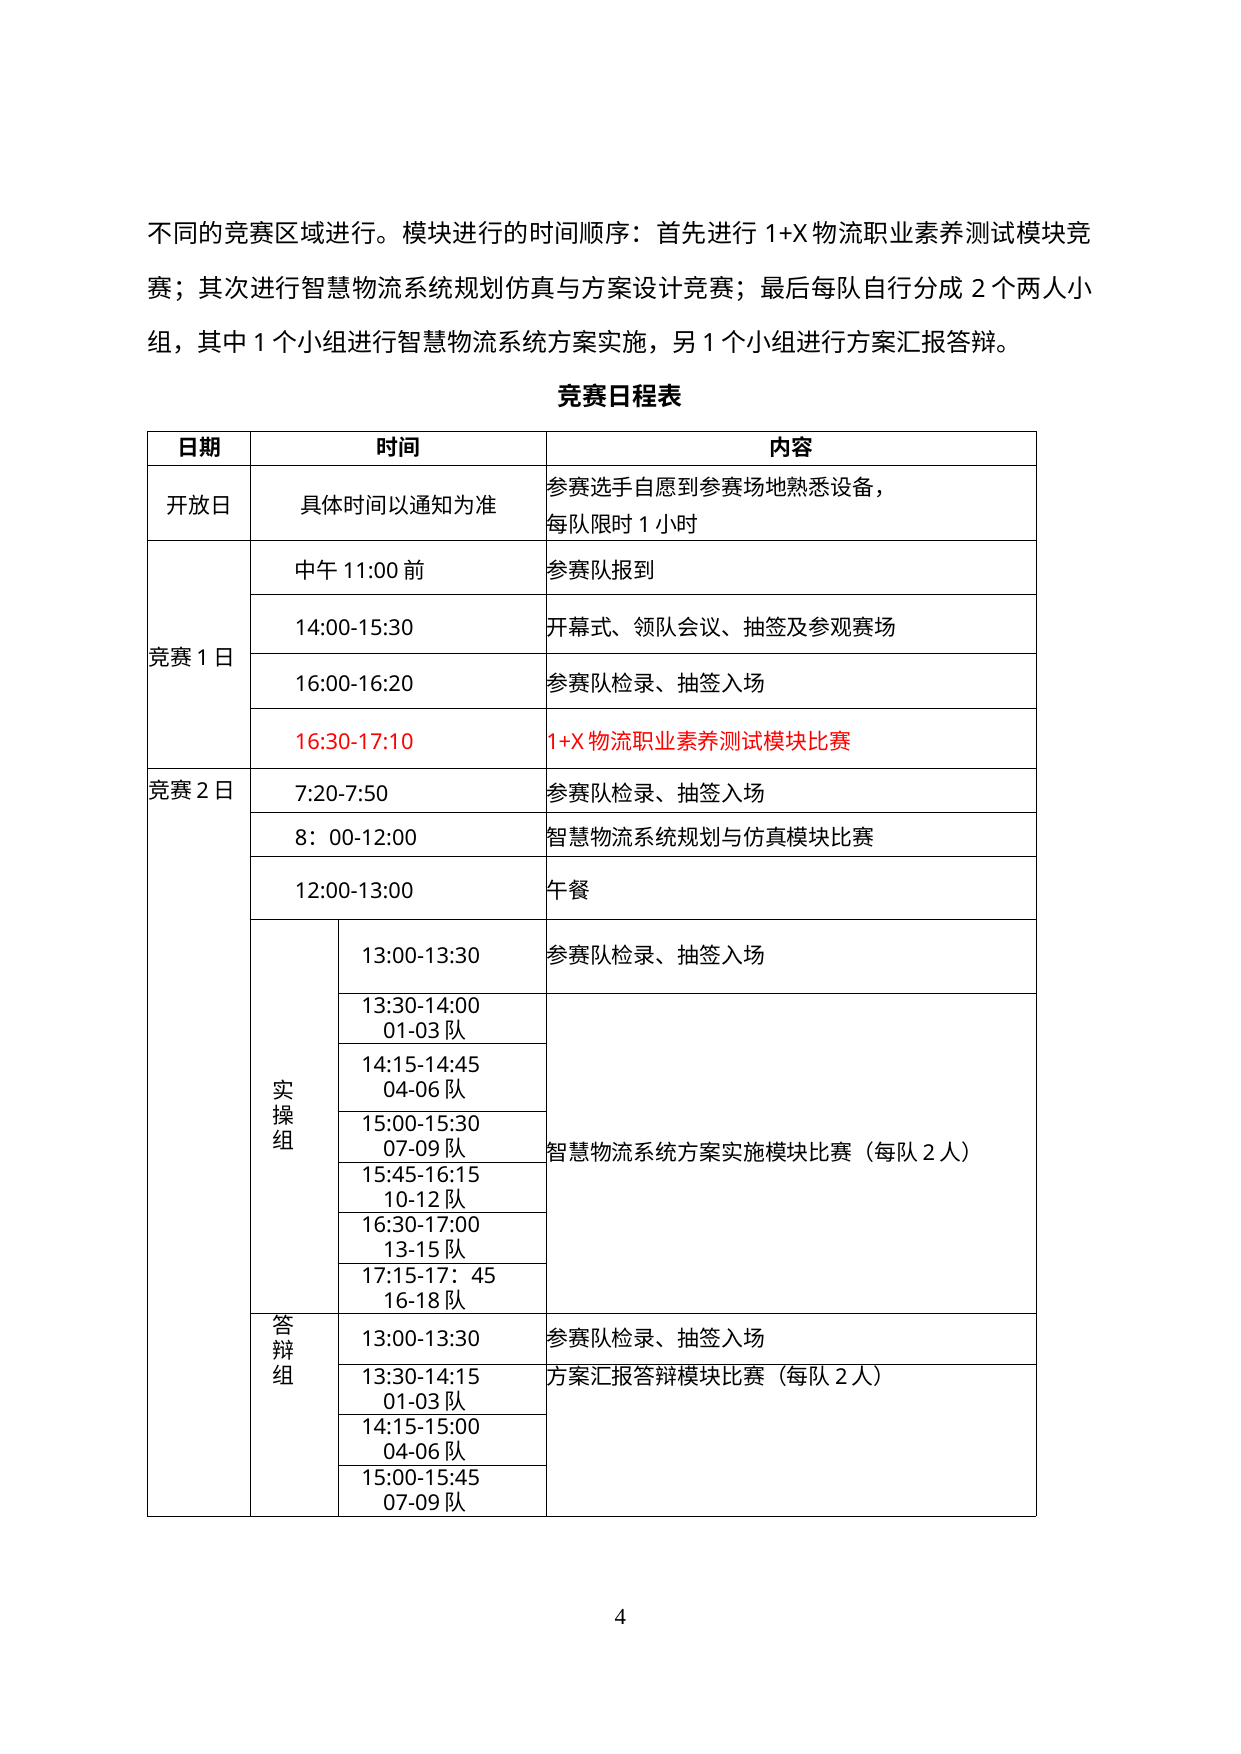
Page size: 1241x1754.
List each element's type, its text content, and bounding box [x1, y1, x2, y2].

table_cell 16:30-17:10 [251, 709, 546, 768]
table_cell 14:00-15:30 [251, 595, 546, 653]
table_cell 15:00-15:30 07-09队 [339, 1112, 546, 1162]
table_cell 8：00-12:00 [251, 813, 546, 856]
table_cell 参赛队报到 [547, 541, 1036, 594]
table_cell 16:30-17:00 13-15队 [339, 1213, 546, 1263]
table_header 时间 [251, 432, 546, 464]
table_cell 午餐 [547, 857, 1036, 919]
table_cell 参赛队检录、抽签入场 [547, 1314, 1036, 1363]
table_cell 13:30-14:15 01-03队 [339, 1365, 546, 1414]
table_cell 答 辩 组 [251, 1314, 338, 1516]
table_cell 实 操 组 [251, 920, 338, 1313]
table_cell 17:15-17：45 16-18队 [339, 1264, 546, 1313]
table_cell 参赛选手自愿到参赛场地熟悉设备， 每队限时1小时 [547, 466, 1036, 540]
table_cell 16:00-16:20 [251, 654, 546, 708]
table_cell 1+X物流职业素养测试模块比赛 [547, 709, 1036, 768]
table_cell 7:20-7:50 [251, 769, 546, 812]
table_cell 14:15-14:45 04-06队 [339, 1044, 546, 1111]
table_cell 开放日 [148, 466, 250, 540]
table_cell 13:00-13:30 [339, 1314, 546, 1363]
table_header 内容 [547, 432, 1036, 464]
table_cell 15:00-15:45 07-09队 [339, 1466, 546, 1516]
table_cell 具体时间以通知为准 [251, 466, 546, 540]
table_cell 智慧物流系统规划与仿真模块比赛 [547, 813, 1036, 856]
table_cell 参赛队检录、抽签入场 [547, 769, 1036, 812]
table_cell 15:45-16:15 10-12队 [339, 1163, 546, 1212]
table_cell 智慧物流系统方案实施模块比赛（每队2人） [547, 994, 1036, 1313]
table_header 日期 [148, 432, 250, 464]
table_cell 开幕式、领队会议、抽签及参观赛场 [547, 595, 1036, 653]
table_cell 参赛队检录、抽签入场 [547, 654, 1036, 708]
table_cell 方案汇报答辩模块比赛（每队2人） [547, 1365, 1036, 1516]
table_cell 13:00-13:30 [339, 920, 546, 992]
table_cell 12:00-13:00 [251, 857, 546, 919]
table_cell 13:30-14:00 01-03队 [339, 994, 546, 1043]
table_cell 参赛队检录、抽签入场 [547, 920, 1036, 992]
table_cell 中午11:00前 [251, 541, 546, 594]
table_cell 竞赛2日 [148, 769, 250, 1516]
text 竞赛日程表 [148, 377, 1093, 413]
table_cell 14:15-15:00 04-06队 [339, 1415, 546, 1464]
table_cell 竞赛1日 [148, 541, 250, 768]
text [148, 214, 1093, 359]
